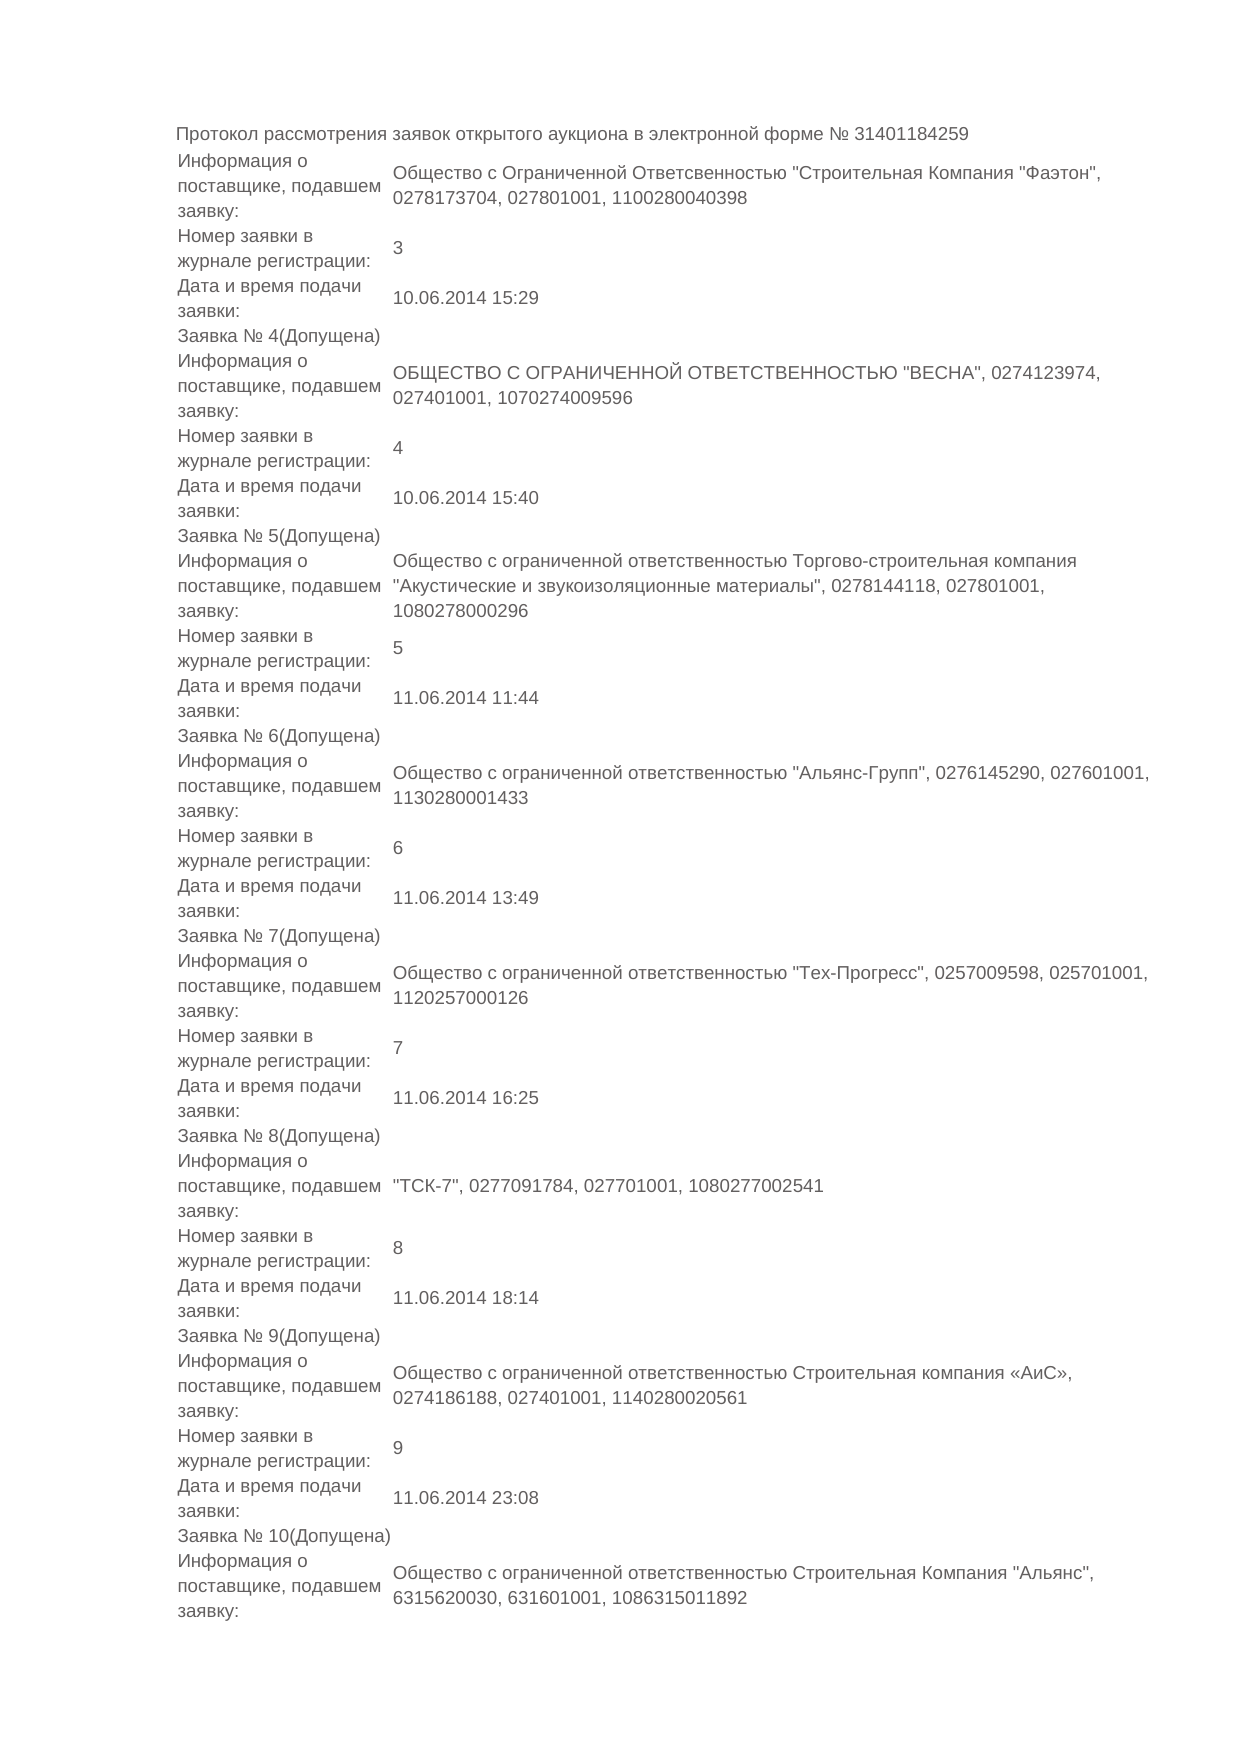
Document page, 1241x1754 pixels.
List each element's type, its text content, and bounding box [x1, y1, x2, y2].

table_cell Дата и время подачи заявки: [174, 1071, 389, 1121]
table_cell Номер заявки в журнале регистрации: [174, 221, 389, 271]
table_cell Общество с ограниченной ответственностью Торгово-строительная компания "Акустические и звукоизоляционные материалы", 0278144118, 027801001, 1080278000296 [390, 546, 1158, 621]
table_cell 7 [390, 1021, 1158, 1071]
table_cell Общество с ограниченной ответственностью "Альянс-Групп", 0276145290, 027601001, 1130280001433 [390, 746, 1158, 821]
table_cell Информация о поставщике, подавшем заявку: [174, 1346, 389, 1421]
table_cell ОБЩЕСТВО С ОГРАНИЧЕННОЙ ОТВЕТСТВЕННОСТЬЮ "ВЕСНА", 0274123974, 027401001, 1070274009596 [390, 346, 1158, 421]
table_cell Общество с ограниченной ответственностью "Тех-Прогресс", 0257009598, 025701001, 1120257000126 [390, 946, 1158, 1021]
table_cell "ТСК-7", 0277091784, 027701001, 1080277002541 [390, 1146, 1158, 1221]
table_cell 8 [390, 1221, 1158, 1271]
table_cell 4 [390, 421, 1158, 471]
table_cell Заявка № 9(Допущена) [174, 1321, 1158, 1346]
table_cell Информация о поставщике, подавшем заявку: [174, 546, 389, 621]
table_cell Номер заявки в журнале регистрации: [174, 1221, 389, 1271]
table_header Протокол рассмотрения заявок открытого аукциона в электронной форме № 31401184259 [174, 118, 1158, 146]
table_cell Заявка № 4(Допущена) [174, 321, 1158, 346]
table_cell Номер заявки в журнале регистрации: [174, 421, 389, 471]
table_cell Информация о поставщике, подавшем заявку: [174, 946, 389, 1021]
table_cell Заявка № 10(Допущена) [174, 1521, 1158, 1546]
table_cell 3 [390, 221, 1158, 271]
table_cell 11.06.2014 11:44 [390, 671, 1158, 721]
table_cell Общество с ограниченной ответственностью Строительная Компания "Альянс", 6315620030, 631601001, 1086315011892 [390, 1546, 1158, 1621]
table_cell 11.06.2014 23:08 [390, 1471, 1158, 1521]
table_cell 6 [390, 821, 1158, 871]
table_cell 10.06.2014 15:40 [390, 471, 1158, 521]
table_cell 11.06.2014 18:14 [390, 1271, 1158, 1321]
table_cell 9 [390, 1421, 1158, 1471]
table_cell 11.06.2014 16:25 [390, 1071, 1158, 1121]
table_cell Дата и время подачи заявки: [174, 671, 389, 721]
table_cell Дата и время подачи заявки: [174, 471, 389, 521]
table_cell Информация о поставщике, подавшем заявку: [174, 1546, 389, 1621]
table_cell Заявка № 5(Допущена) [174, 521, 1158, 546]
table_cell Информация о поставщике, подавшем заявку: [174, 1146, 389, 1221]
table_cell Номер заявки в журнале регистрации: [174, 821, 389, 871]
table_cell Информация о поставщике, подавшем заявку: [174, 346, 389, 421]
table_cell Информация о поставщике, подавшем заявку: [174, 146, 389, 221]
table_cell 5 [390, 621, 1158, 671]
table_cell Дата и время подачи заявки: [174, 871, 389, 921]
table_cell Заявка № 7(Допущена) [174, 921, 1158, 946]
table_cell Дата и время подачи заявки: [174, 271, 389, 321]
table_cell Номер заявки в журнале регистрации: [174, 1021, 389, 1071]
table_cell Дата и время подачи заявки: [174, 1271, 389, 1321]
table_cell Заявка № 6(Допущена) [174, 721, 1158, 746]
table_cell Общество с Ограниченной Ответсвенностью "Строительная Компания "Фаэтон", 0278173704, 027801001, 1100280040398 [390, 146, 1158, 221]
table_cell Номер заявки в журнале регистрации: [174, 621, 389, 671]
table_cell Дата и время подачи заявки: [174, 1471, 389, 1521]
table_cell Номер заявки в журнале регистрации: [174, 1421, 389, 1471]
table_cell Общество с ограниченной ответственностью Строительная компания «АиС», 0274186188, 027401001, 1140280020561 [390, 1346, 1158, 1421]
table_cell 11.06.2014 13:49 [390, 871, 1158, 921]
table_cell 10.06.2014 15:29 [390, 271, 1158, 321]
table_cell Информация о поставщике, подавшем заявку: [174, 746, 389, 821]
table_cell Заявка № 8(Допущена) [174, 1121, 1158, 1146]
